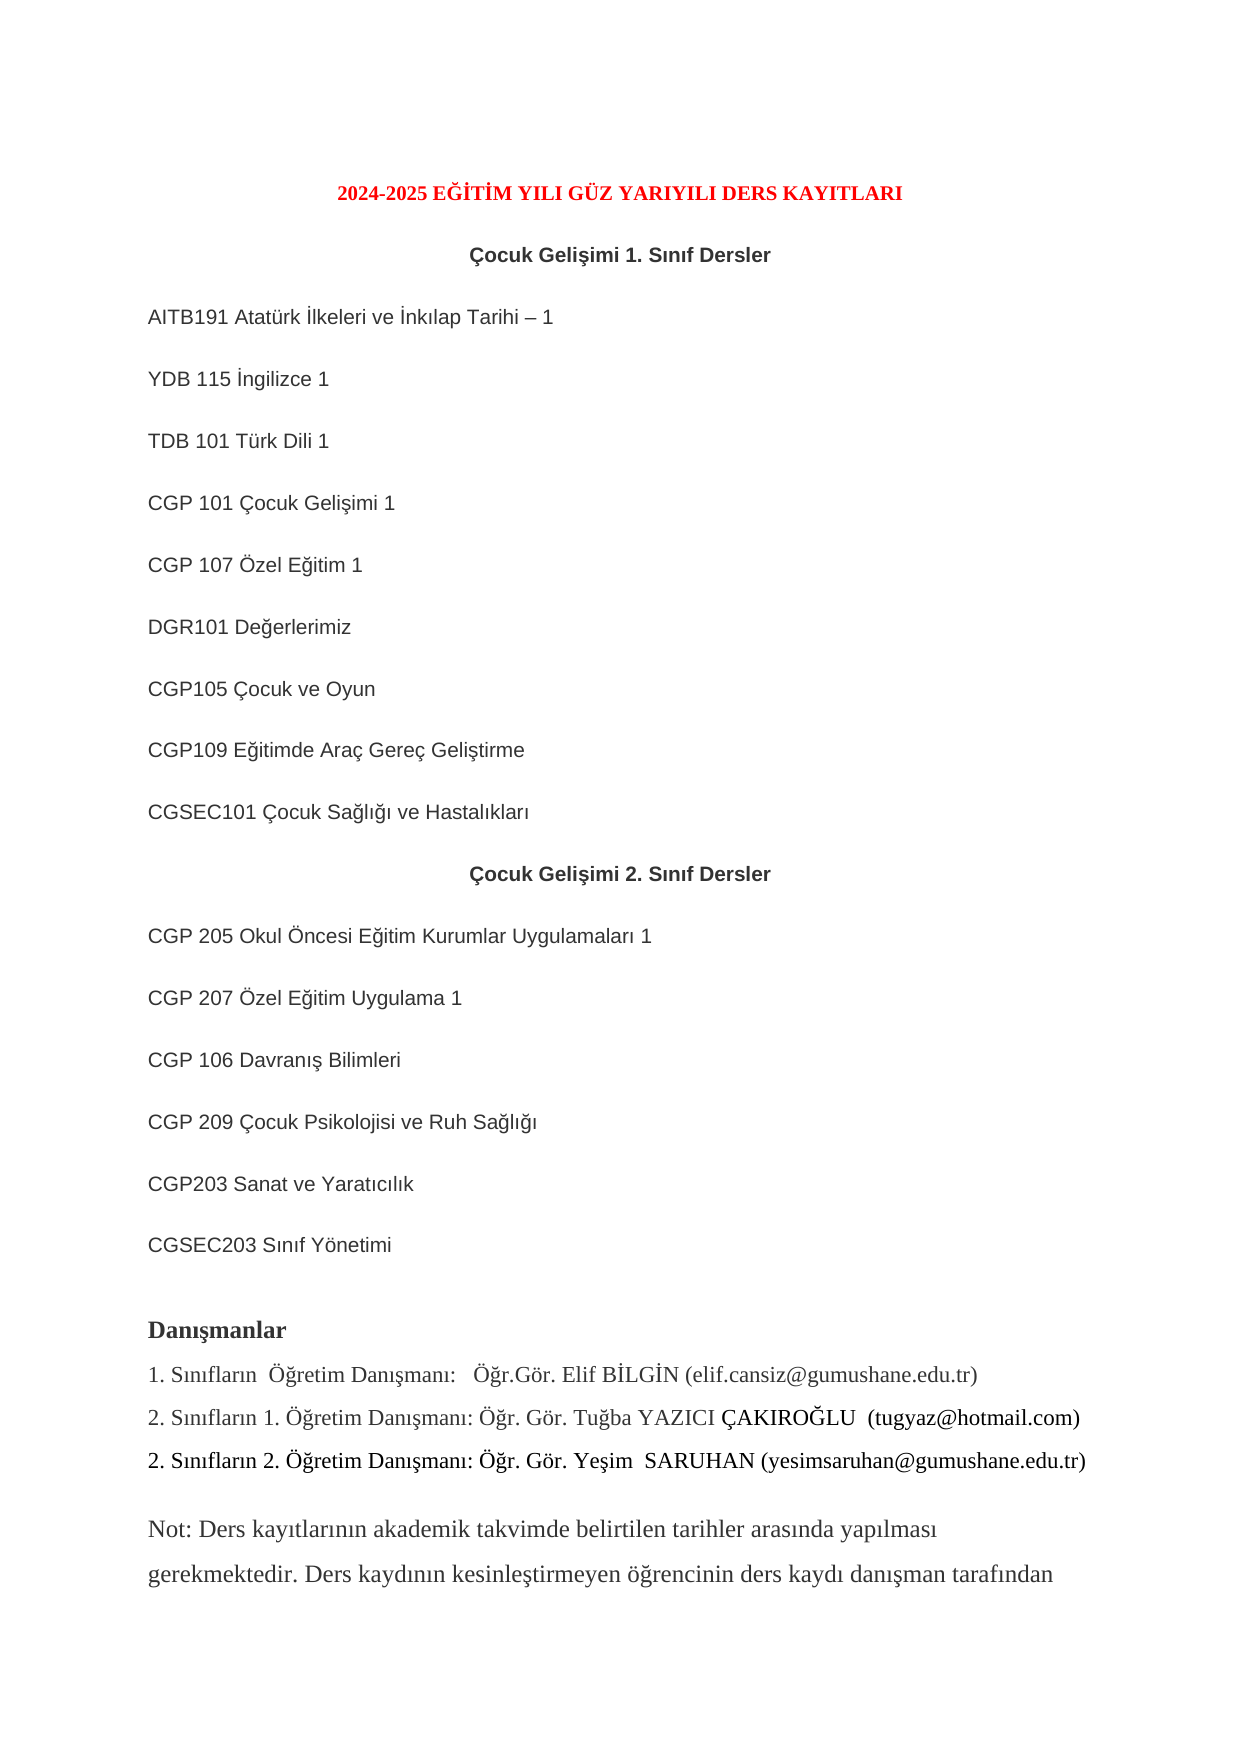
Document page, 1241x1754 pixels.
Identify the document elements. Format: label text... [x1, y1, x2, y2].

text CGP 107 Özel Eğitim 1 [148, 532, 1093, 577]
text 2. Sınıfların 1. Öğretim Danışmanı: Öğr. Gör. Tuğba YAZICI ÇAKIROĞLU (tugyaz@hotmail.com) [148, 1404, 1093, 1430]
text CGSEC203 Sınıf Yönetimi [148, 1212, 1093, 1257]
text TDB 101 Türk Dili 1 [148, 408, 1093, 453]
text 2. Sınıfların 2. Öğretim Danışmanı: Öğr. Gör. Yeşim SARUHAN (yesimsaruhan@gumushane.edu.tr) [148, 1447, 1093, 1473]
text CGP 209 Çocuk Psikolojisi ve Ruh Sağlığı [148, 1088, 1093, 1133]
text CGP109 Eğitimde Araç Gereç Geliştirme [148, 717, 1093, 762]
text Çocuk Gelişimi 2. Sınıf Dersler [148, 841, 1093, 886]
text CGP203 Sanat ve Yaratıcılık [148, 1150, 1093, 1195]
text CGP 207 Özel Eğitim Uygulama 1 [148, 965, 1093, 1010]
text YDB 115 İngilizce 1 [148, 346, 1093, 391]
text DGR101 Değerlerimiz [148, 593, 1093, 638]
text 1. Sınıfların Öğretim Danışmanı: Öğr.Gör. Elif BİLGİN (elif.cansiz@gumushane.edu.tr) [148, 1361, 1093, 1387]
text Çocuk Gelişimi 1. Sınıf Dersler [148, 222, 1093, 267]
text CGP105 Çocuk ve Oyun [148, 655, 1093, 700]
text AITB191 Atatürk İlkeleri ve İnkılap Tarihi – 1 [148, 284, 1093, 329]
text CGP 106 Davranış Bilimleri [148, 1027, 1093, 1072]
text Danışmanlar [148, 1315, 1093, 1344]
text 2024-2025 EĞİTİM YILI GÜZ YARIYILI DERS KAYITLARI [148, 181, 1093, 205]
text CGP 101 Çocuk Gelişimi 1 [148, 470, 1093, 515]
text CGSEC101 Çocuk Sağlığı ve Hastalıkları [148, 779, 1093, 824]
text CGP 205 Okul Öncesi Eğitim Kurumlar Uygulamaları 1 [148, 903, 1093, 948]
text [148, 1498, 1093, 1588]
